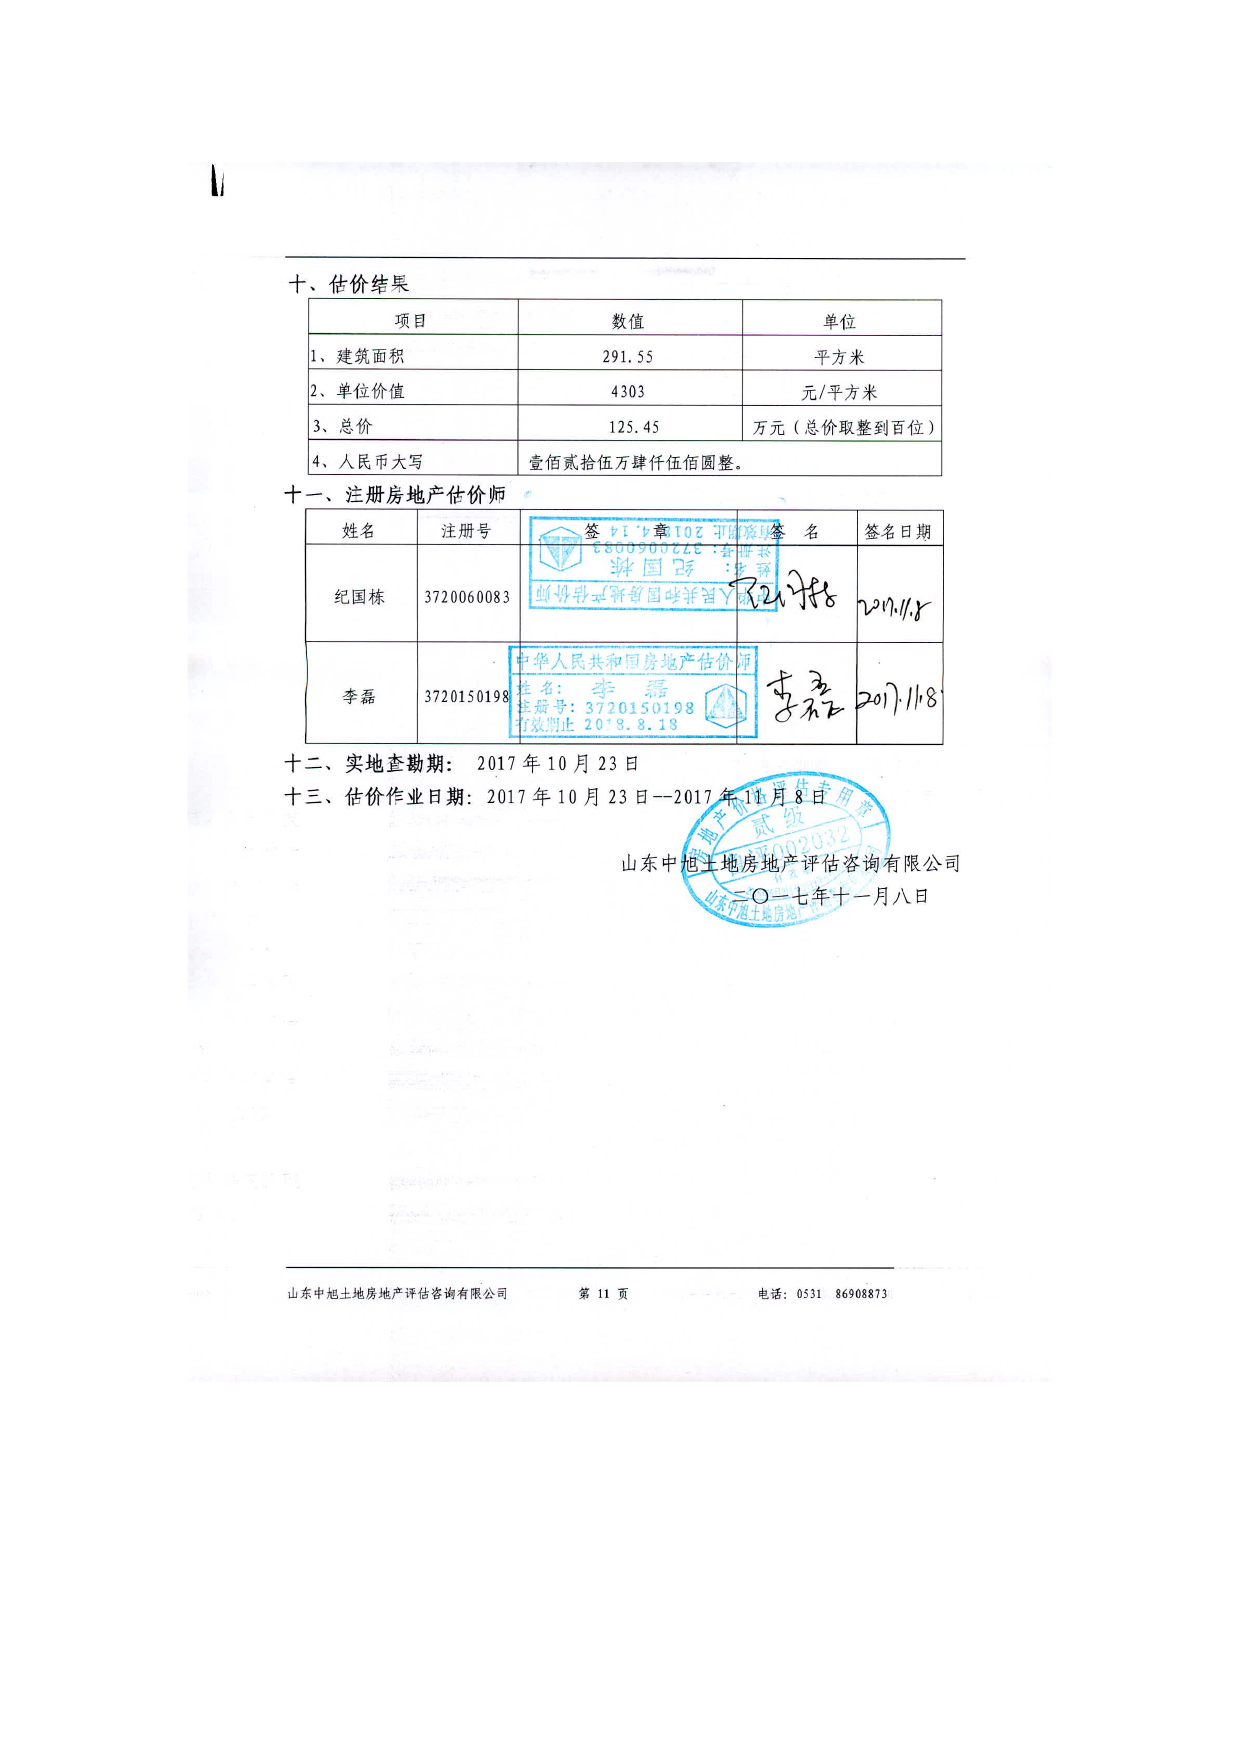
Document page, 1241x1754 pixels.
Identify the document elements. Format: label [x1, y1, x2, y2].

picture [187, 162, 1053, 1382]
